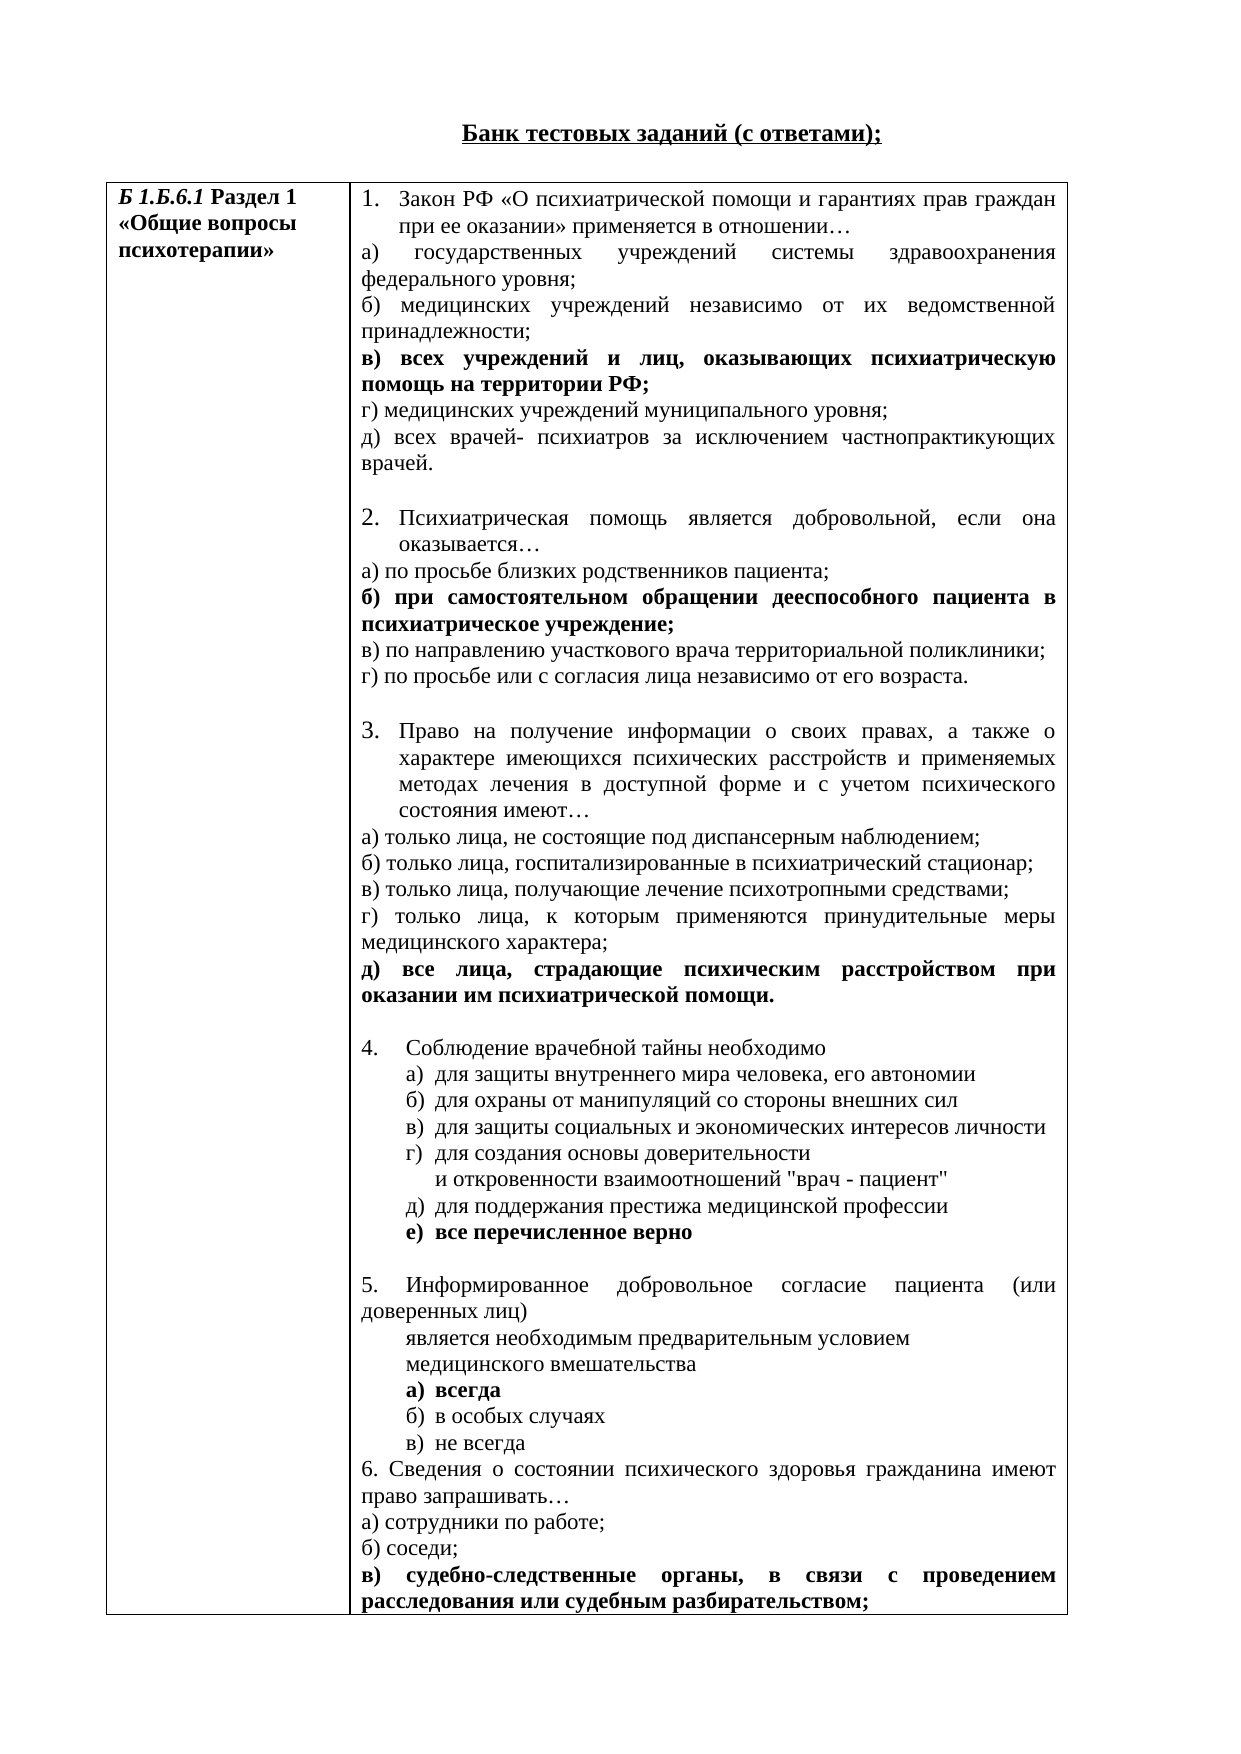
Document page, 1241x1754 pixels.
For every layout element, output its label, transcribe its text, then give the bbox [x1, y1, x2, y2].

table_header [107, 183, 349, 1613]
text Банк тестовых заданий (c ответами); [118, 118, 1152, 147]
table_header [351, 183, 1067, 1613]
